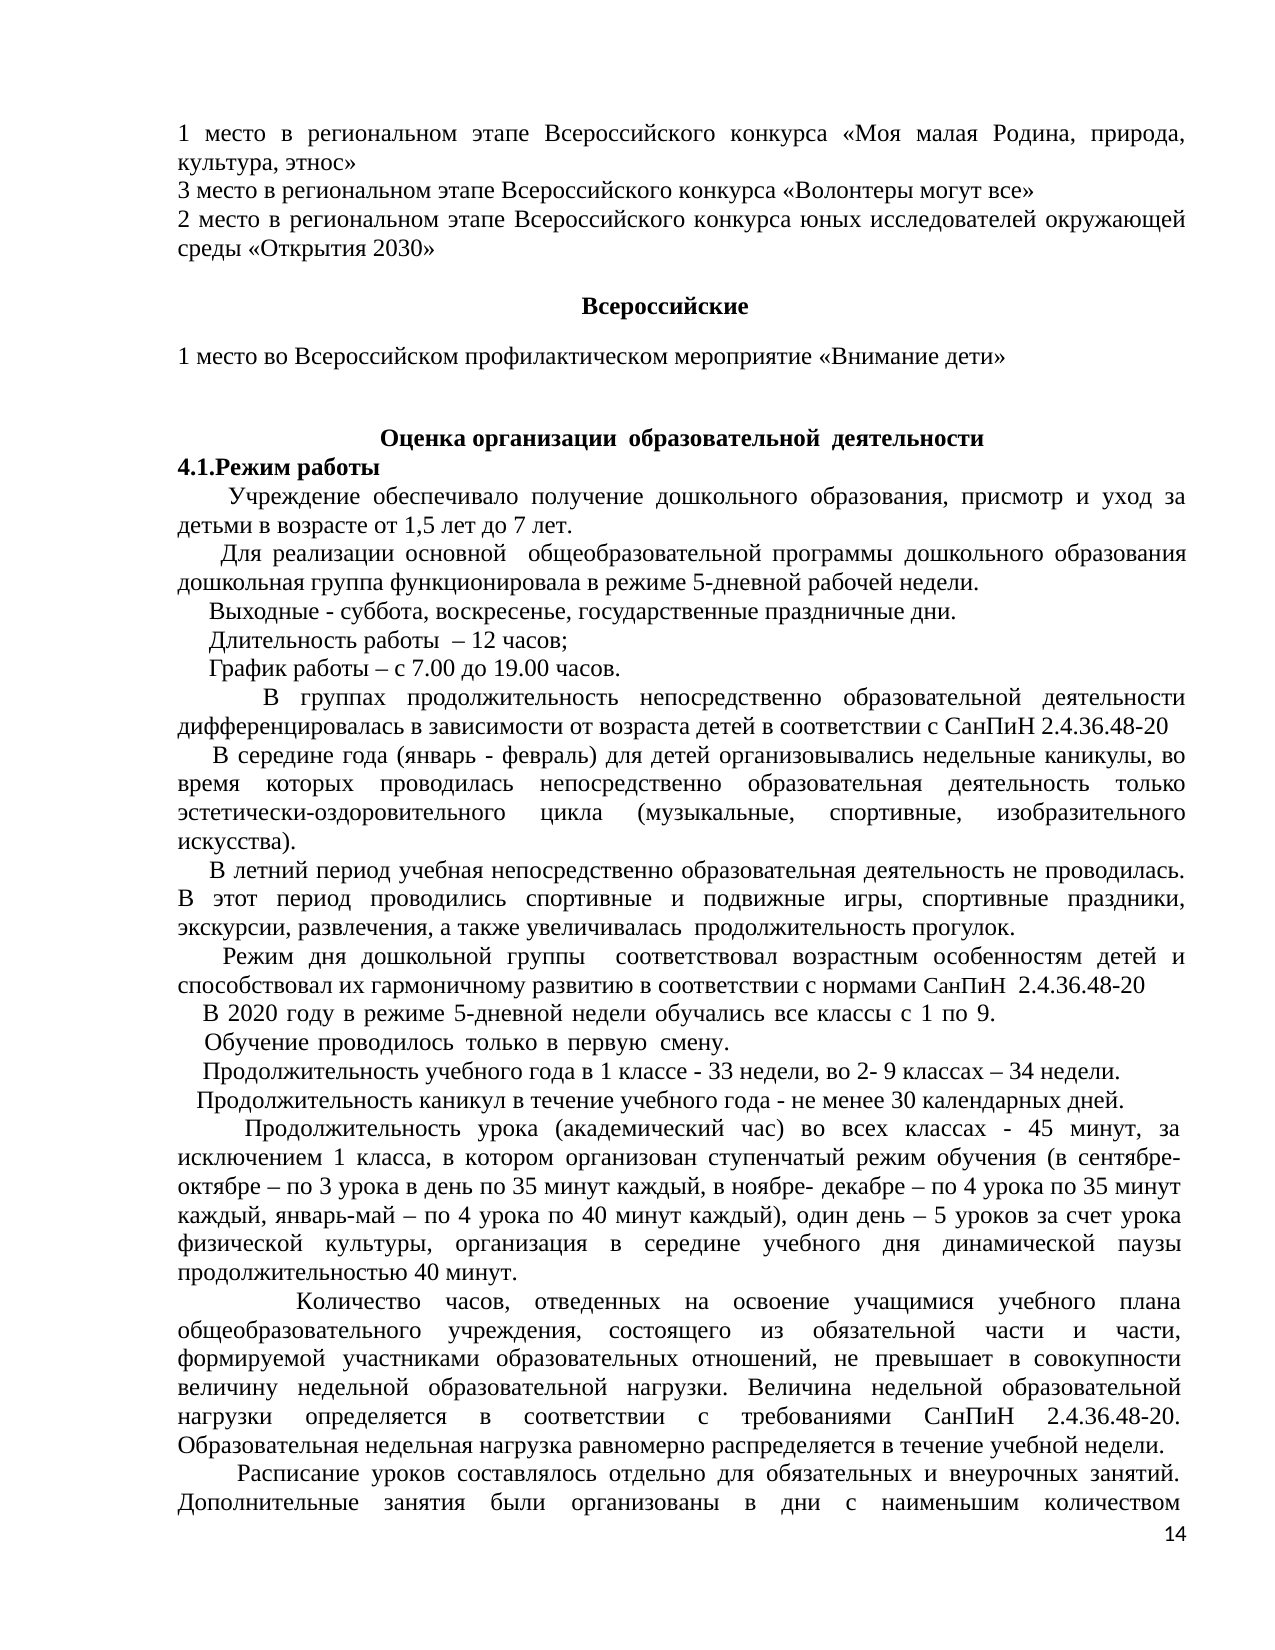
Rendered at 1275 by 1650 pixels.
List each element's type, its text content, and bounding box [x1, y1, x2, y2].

text Продолжительность учебного года в 1 классе - 33 недели, во 2- 9 классах – 34 недели. [177, 1056, 1181, 1085]
text Выходные - суббота, воскресенье, государственные праздничные дни. [177, 596, 1186, 625]
text Для реализации основной общеобразовательной программы дошкольного образования дошкольная группа функционировала в режиме 5-дневной рабочей недели. [177, 538, 1186, 596]
text График работы – с 7.00 до 19.00 часов. [177, 653, 1186, 682]
text В 2020 году в режиме 5-дневной недели обучались все классы с 1 по 9. [177, 998, 1117, 1027]
text Длительность работы – 12 часов; [177, 625, 1186, 653]
text В группах продолжительность непосредственно образовательной деятельности дифференцировалась в зависимости от возраста детей в соответствии с СанПиН 2.4.36.48-20 [177, 682, 1186, 740]
text Продолжительность урока (академический час) во всех классах - 45 минут, за исключением 1 класса, в котором организован ступенчатый режим обучения (в сентябре- октябре – по 3 урока в день по 35 минут каждый, в ноябре- декабре – по 4 урока по 35 минут каждый, январь-май – по 4 урока по 40 минут каждый), один день – 5 уроков за счет урока физической культуры, организация в середине учебного дня динамической паузы продолжительностью 40 минут. [177, 1113, 1181, 1286]
text Режим дня дошкольной группы соответствовал возрастным особенностям детей и способствовал их гармоничному развитию в соответствии с нормами СанПиН 2.4.36.48-20 [177, 941, 1186, 998]
text Количество часов, отведенных на освоение учащимися учебного плана общеобразовательного учреждения, состоящего из обязательной части и части, формируемой участниками образовательных отношений, не превышает в совокупности величину недельной образовательной нагрузки. Величина недельной образовательной нагрузки определяется в соответствии с требованиями СанПиН 2.4.36.48-20. Образовательная недельная нагрузка равномерно распределяется в течение учебной недели. [177, 1286, 1181, 1458]
text 4.1.Режим работы [177, 452, 1186, 481]
text Обучение проводилось только в первую смену. [177, 1027, 1117, 1056]
text В летний период учебная непосредственно образовательная деятельность не проводилась. В этот период проводились спортивные и подвижные игры, спортивные праздники, экскурсии, развлечения, а также увеличивалась продолжительность прогулок. [177, 855, 1186, 941]
text В середине года (январь - февраль) для детей организовывались недельные каникулы, во время которых проводилась непосредственно образовательная деятельность только эстетически-оздоровительного цикла (музыкальные, спортивные, изобразительного искусства). [177, 740, 1186, 855]
text Учреждение обеспечивало получение дошкольного образования, присмотр и уход за детьми в возрасте от 1,5 лет до 7 лет. [177, 481, 1186, 538]
text 3 место в региональном этапе Всероссийского конкурса «Волонтеры могут все» [177, 176, 1186, 204]
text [177, 1458, 1181, 1516]
text 1 место в региональном этапе Всероссийского конкурса «Моя малая Родина, природа, культура, этнос» [177, 118, 1186, 176]
text 2 место в региональном этапе Всероссийского конкурса юных исследователей окружающей среды «Открытия 2030» [177, 204, 1186, 262]
text Оценка организации образовательной деятельности [177, 423, 1186, 452]
text Всероссийские [177, 291, 1153, 320]
text Продолжительность каникул в течение учебного года - не менее 30 календарных дней. [177, 1085, 1181, 1113]
text 1 место во Всероссийском профилактическом мероприятие «Внимание дети» [177, 341, 1186, 369]
